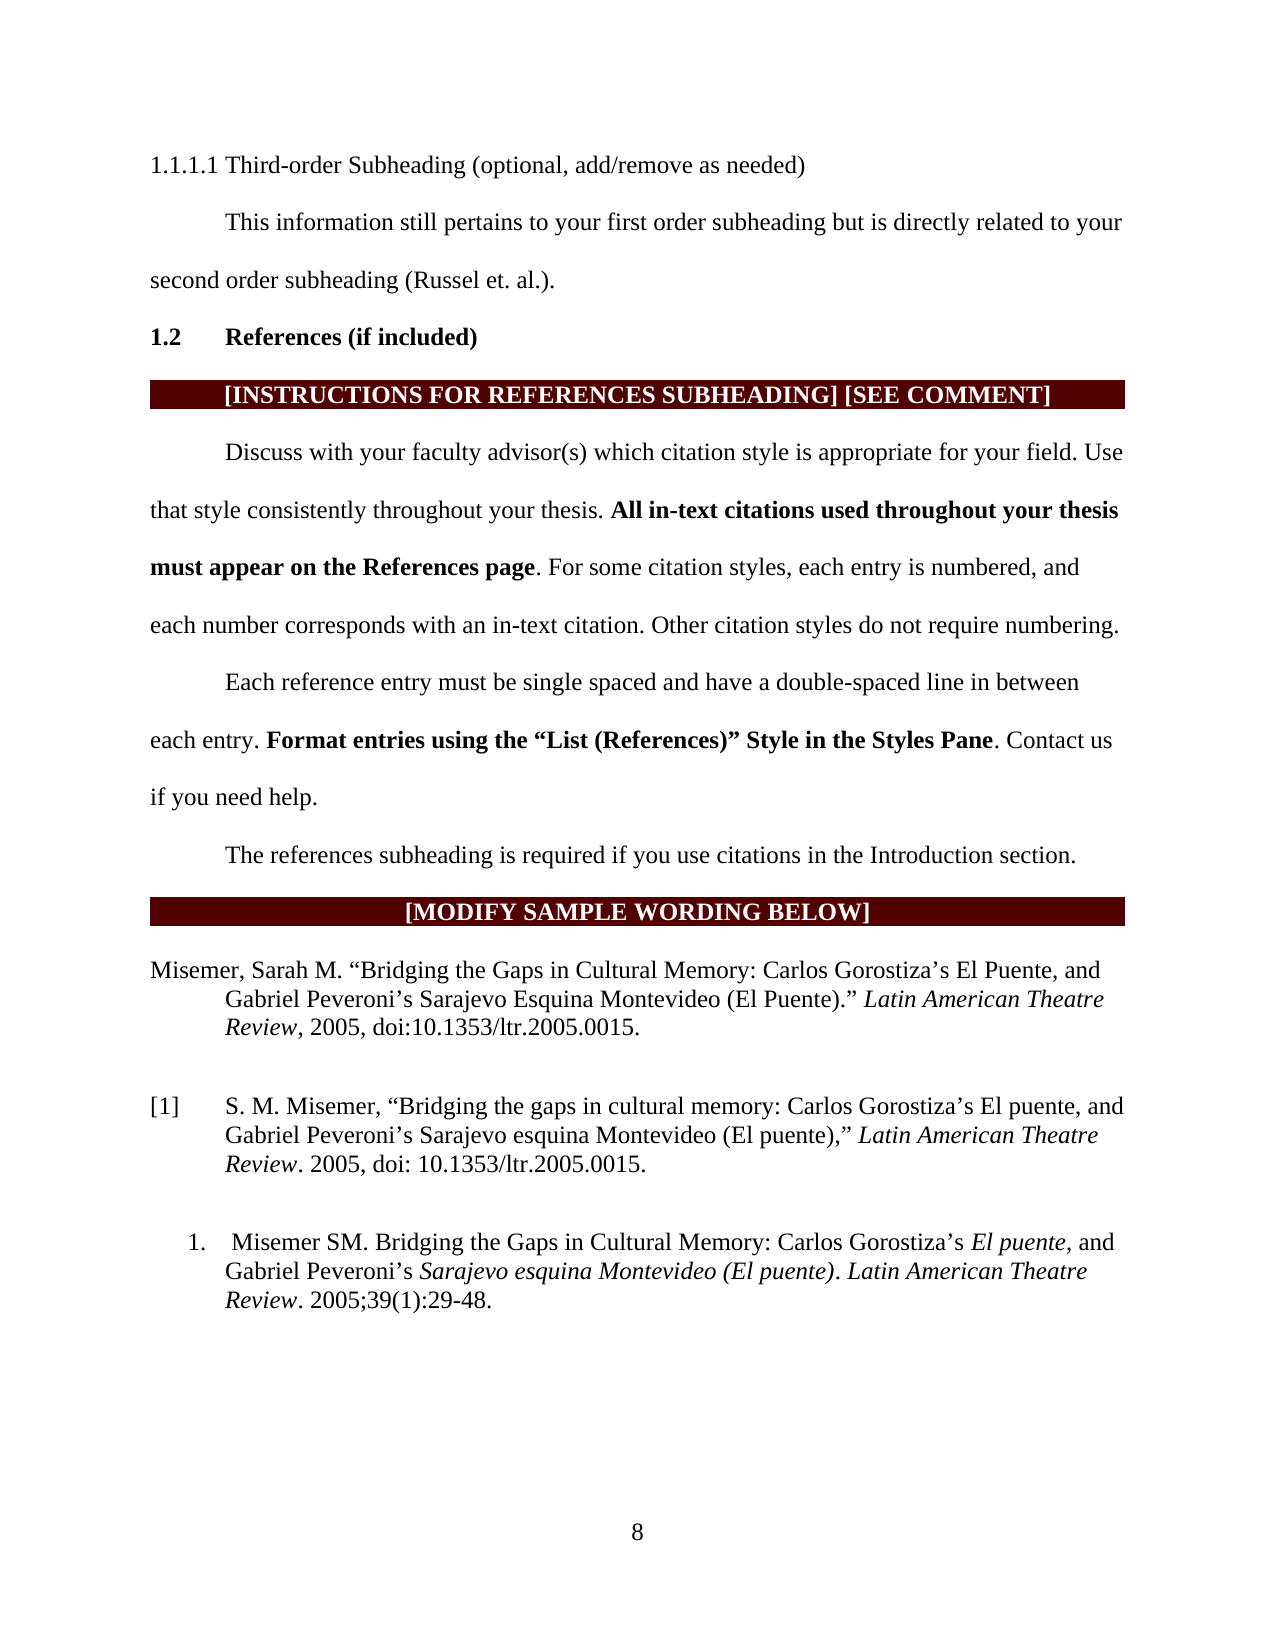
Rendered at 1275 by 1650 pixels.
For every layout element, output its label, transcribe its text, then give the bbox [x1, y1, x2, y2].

text This information still pertains to your first order subheading but is directly related to your second order subheading (Russel et. al.). [150, 207, 1125, 294]
list Misemer SM. Bridging the Gaps in Cultural Memory: Carlos Gorostiza’s El puente, and Gabriel Peveroni’s Sarajevo esquina Montevideo (El puente). Latin American Theatre Review. 2005;39(1):29-48. [187, 1227, 1125, 1314]
subtitle References (if included) [150, 322, 1125, 351]
text The references subheading is required if you use citations in the Introduction section. [150, 840, 1125, 869]
list Misemer, Sarah M. “Bridging the Gaps in Cultural Memory: Carlos Gorostiza’s El Puente, and Gabriel Peveroni’s Sarajevo Esquina Montevideo (El Puente).” Latin American Theatre Review, 2005, doi:10.1353/ltr.2005.0015. [150, 955, 1125, 1041]
text [MODIFY SAMPLE WORDING BELOW] [150, 897, 1125, 926]
subtitle Third-order Subheading (optional, add/remove as needed) [150, 150, 1125, 179]
text [INSTRUCTIONS FOR REFERENCES subheading] [see comment] [150, 380, 1125, 409]
list [1] S. M. Misemer, “Bridging the gaps in cultural memory: Carlos Gorostiza’s El puente, and Gabriel Peveroni’s Sarajevo esquina Montevideo (El puente),” Latin American Theatre Review. 2005, doi: 10.1353/ltr.2005.0015. [150, 1091, 1125, 1177]
text Each reference entry must be single spaced and have a double-spaced line in between each entry. Format entries using the “List (References)” Style in the Styles Pane. Contact us if you need help. [150, 667, 1125, 811]
text Discuss with your faculty advisor(s) which citation style is appropriate for your field. Use that style consistently throughout your thesis. All in-text citations used throughout your thesis must appear on the References page. For some citation styles, each entry is numbered, and each number corresponds with an in-text citation. Other citation styles do not require numbering. [150, 437, 1125, 639]
